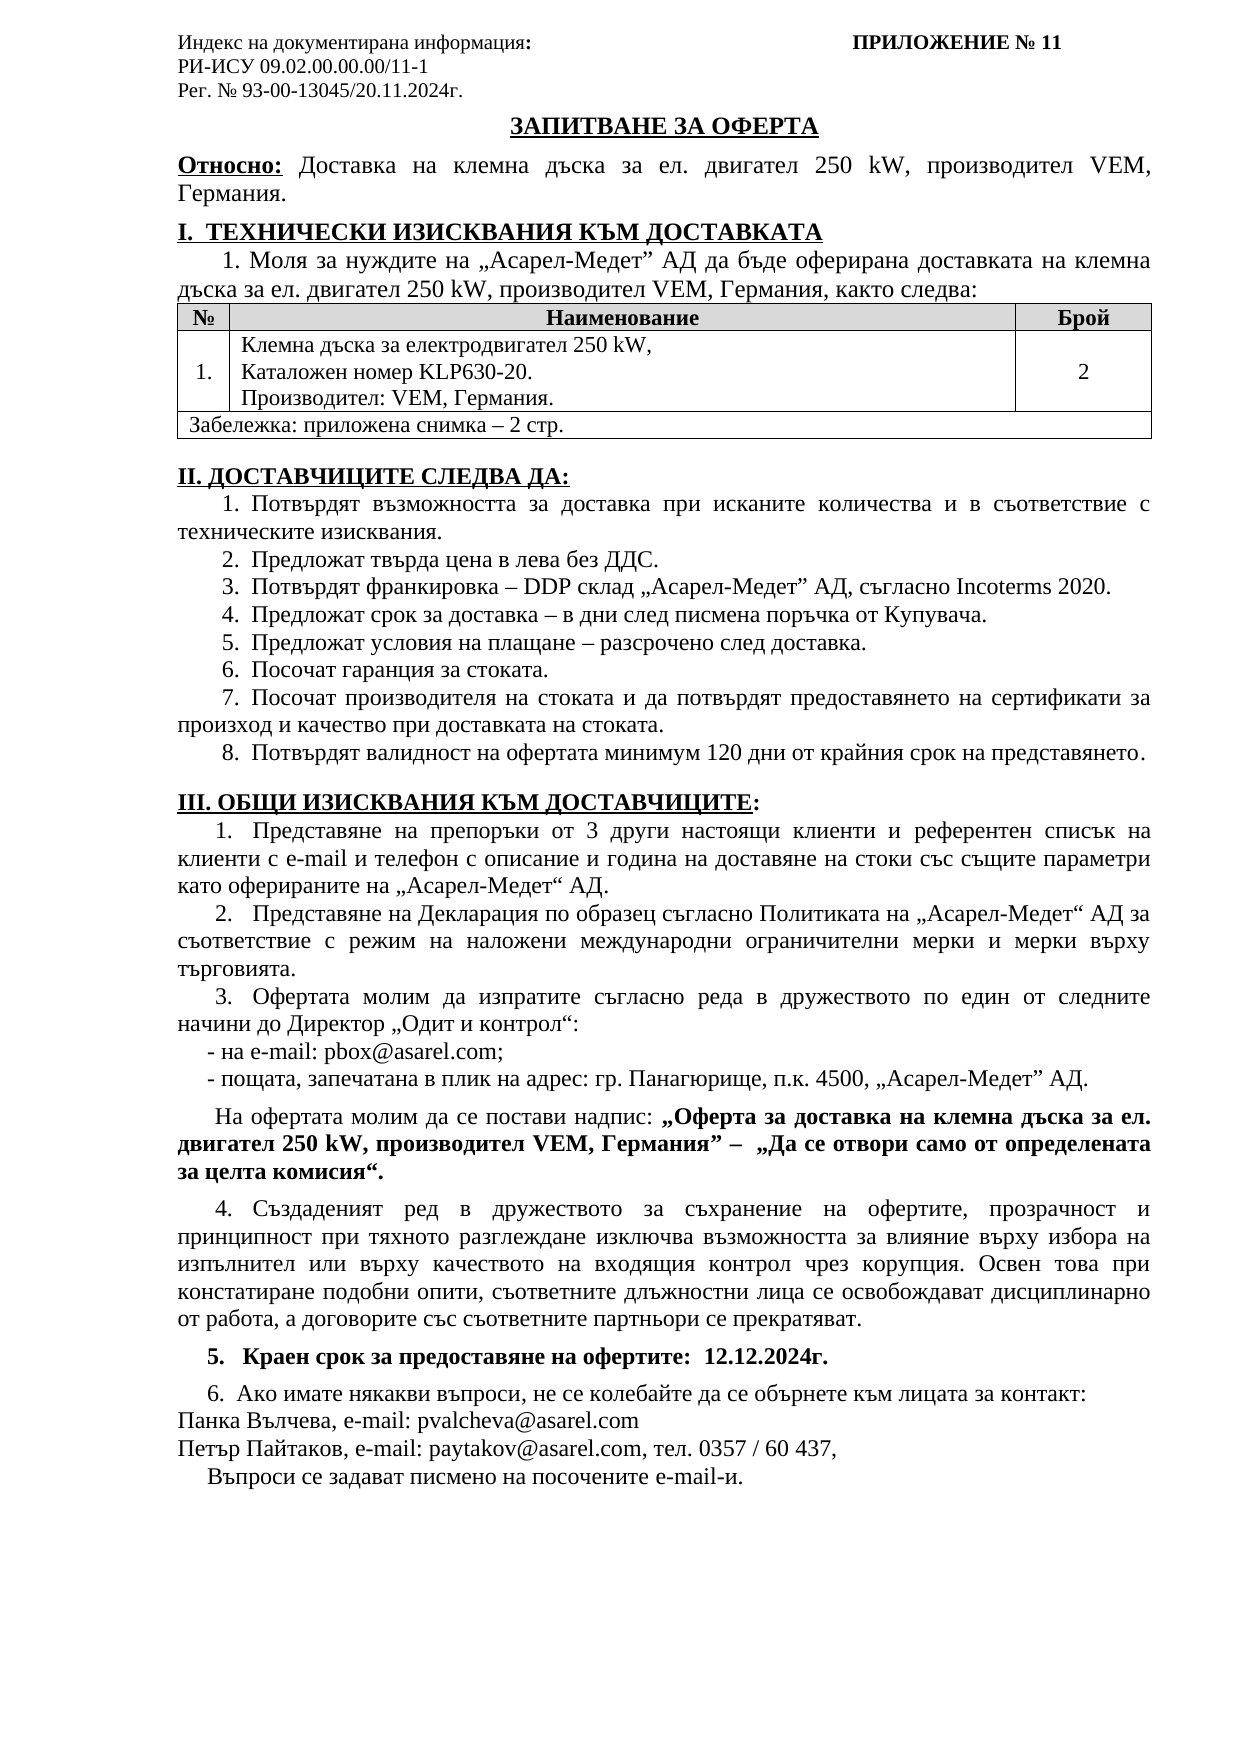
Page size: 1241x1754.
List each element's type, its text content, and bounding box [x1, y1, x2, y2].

list Ако имате някакви въпроси, не се колебайте да се обърнете към лицата за контакт: [177, 1379, 1152, 1406]
text Въпроси се задават писмено на посочените e-mail-и. [177, 1462, 1152, 1489]
text Панка Вълчева, e-mail: pvalcheva@asarel.com [177, 1406, 1152, 1434]
list Посочат производителя на стоката и да потвърдят предоставянето на сертификати за произход и качество при доставката на стоката. [177, 683, 1152, 738]
text Петър Пайтаков, e-mail: paytakov@asarel.com, тел. 0357 / 60 437, [177, 1434, 1152, 1462]
table_cell Клемна дъска за електродвигател 250 kW, Каталожен номер KLP630-20. Производител: VEM, Германия. [230, 331, 1015, 411]
text ЗАПИТВАНЕ ЗА ОФЕРТА [177, 111, 1152, 140]
list РИ-ИСУ 09.02.00.00.00/11-1 [177, 54, 1152, 78]
list Индекс на документирана информация: ПРИЛОЖЕНИЕ № 11 [177, 29, 1152, 54]
table_header Наименование [230, 304, 1015, 330]
list Краен срок за предоставяне на офертите: 12.12.2024г. [177, 1342, 1152, 1369]
list Потвърдят франкировка – DDP склад „Асарел-Медет” АД, съгласно Incoterms 2020. [177, 572, 1152, 600]
text Относно: Доставка на клемна дъска за ел. двигател 250 kW, производител VEM, Германия. [177, 150, 1152, 207]
table_cell Забележка: приложена снимка – 2 стр. [178, 412, 1151, 438]
table_cell 1. [178, 331, 229, 411]
text II. ДОСТАВЧИЦИТЕ СЛЕДВА ДА: [177, 462, 1152, 489]
text Рег. № 93-00-13045/20.11.2024г. [177, 78, 1152, 102]
list Предложат условия на плащане – разсрочено след доставка. [177, 627, 1152, 655]
text 1. Моля за нуждите на „Асарел-Медет” АД да бъде оферирана доставката на клемна дъска за ел. двигател 250 kW, производител VEM, Германия, както следва: [177, 246, 1152, 303]
list Представяне на препоръки от 3 други настоящи клиенти и референтен списък на клиенти с e-mail и телефон с описание и година на доставяне на стоки със същите параметри като оферираните на „Асарел-Медет“ АД. [177, 816, 1152, 899]
list Представяне на Декларация по образец съгласно Политиката на „Асарел-Медет“ АД за съответствие с режим на наложени международни ограничителни мерки и мерки върху търговията. [177, 899, 1152, 982]
text На офертата молим да се постави надпис: „Оферта за доставка на клемна дъска за ел. двигател 250 kW, производител VEM, Германия” – „Да се отвори само от определената за целта комисия“. [177, 1102, 1152, 1184]
list Предложат срок за доставка – в дни след писмена поръчка от Купувача. [177, 600, 1152, 627]
table_header № [178, 304, 229, 330]
list Потвърдят възможността за доставка при исканите количества и в съответствие с техническите изисквания. [177, 489, 1152, 545]
text - на e-mail: pbox@asarel.com; [177, 1037, 1152, 1064]
text ІII. ОБЩИ ИЗИСКВАНИЯ КЪМ ДОСТАВЧИЦИТЕ: [177, 788, 1152, 816]
table_header Брой [1016, 304, 1151, 330]
list Офертата молим да изпратите съгласно реда в дружеството по един от следните начини до Директор „Одит и контрол“: [177, 982, 1152, 1037]
text - пощата, запечатана в плик на адрес: гр. Панагюрище, п.к. 4500, „Асарел-Медет” АД. [177, 1064, 1152, 1092]
list Потвърдят валидност на офертата минимум 120 дни от крайния срок на представянето. [177, 738, 1152, 766]
list Предложат твърда цена в лева без ДДС. [177, 545, 1152, 572]
text І. ТЕХНИЧЕСКИ ИЗИСКВАНИЯ КЪМ ДОСТАВКАТА [177, 217, 1152, 246]
list Създаденият ред в дружеството за съхранение на офертите, прозрачност и принципност при тяхното разглеждане изключва възможността за влияние върху избора на изпълнител или върху качеството на входящия контрол чрез корупция. Освен това при констатиране подобни опити, съответните длъжностни лица се освобождават дисциплинарно от работа, а договорите със съответните партньори се прекратяват. [177, 1194, 1152, 1332]
list Посочат гаранция за стоката. [177, 655, 1152, 683]
table_cell 2 [1016, 331, 1151, 411]
